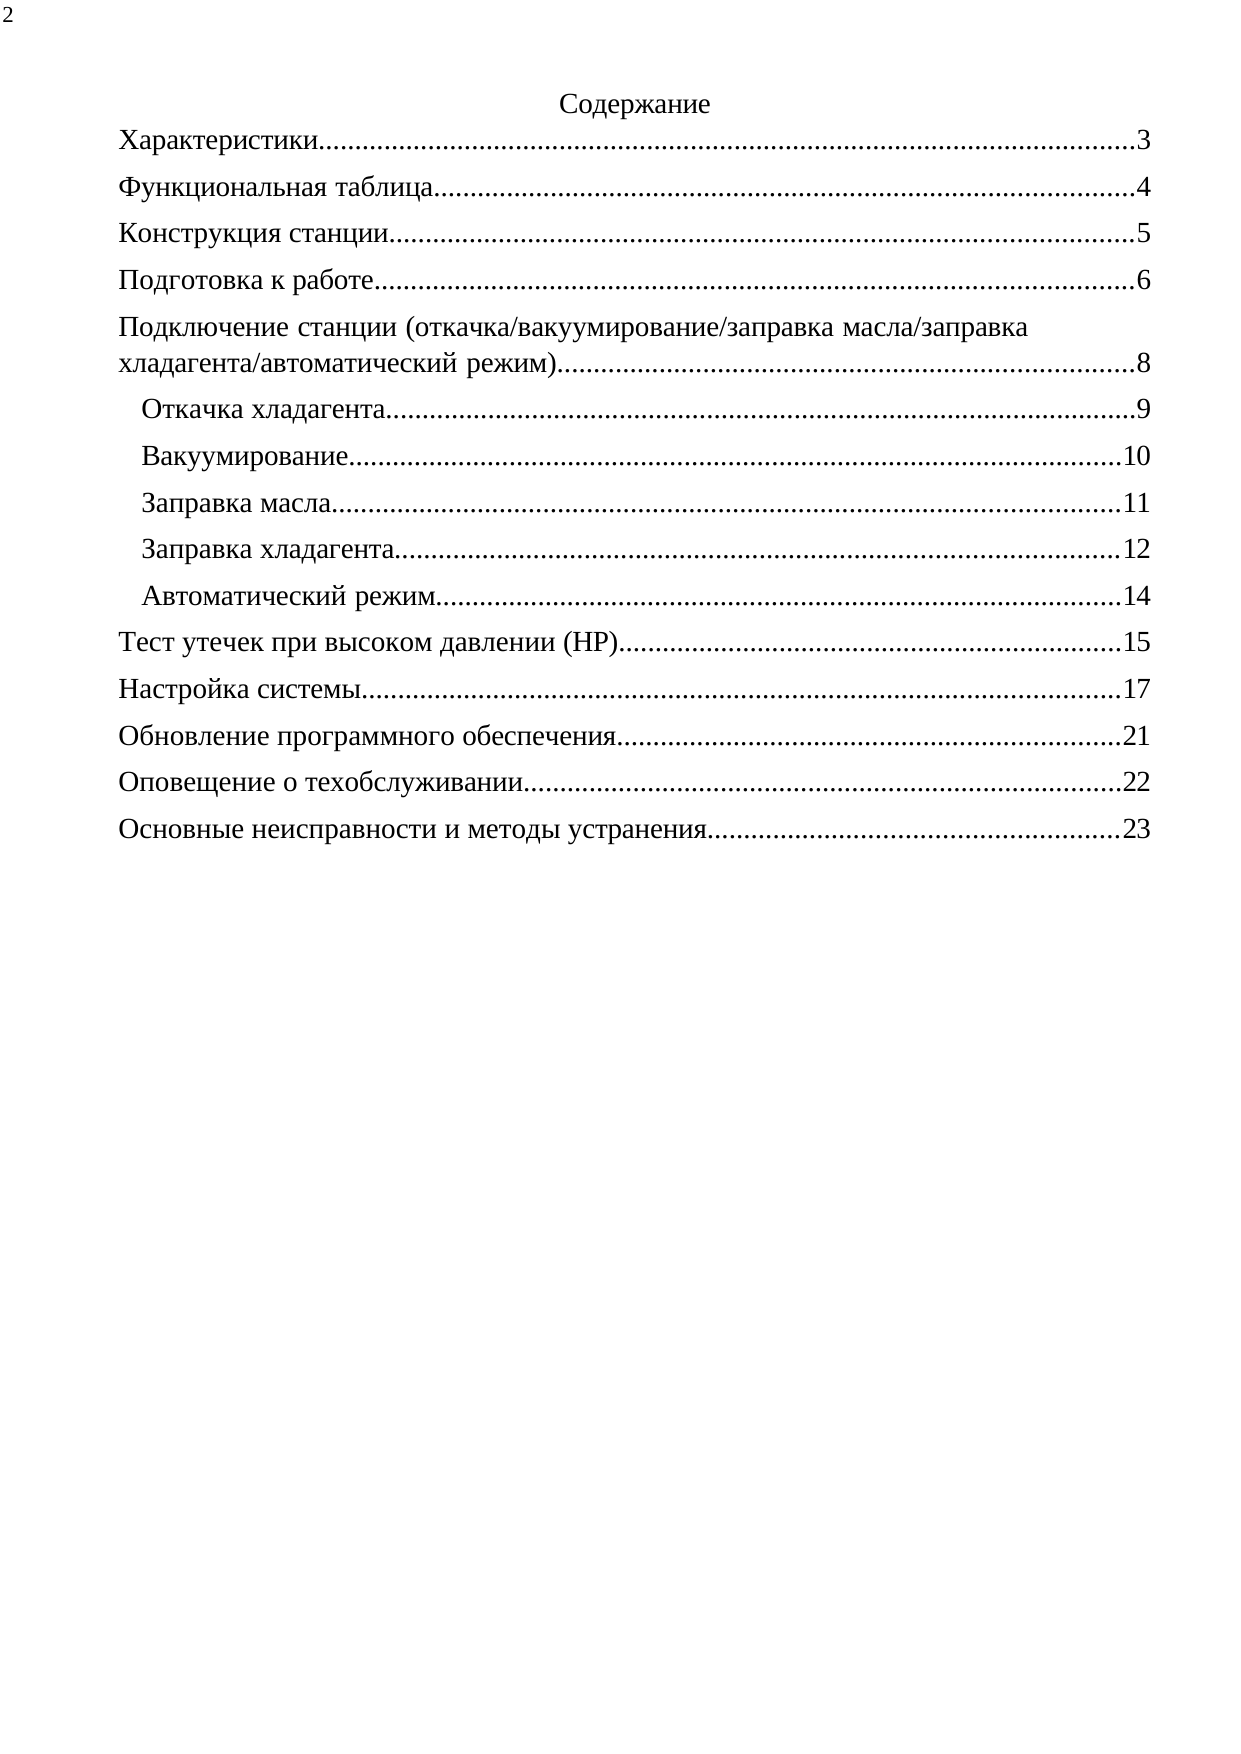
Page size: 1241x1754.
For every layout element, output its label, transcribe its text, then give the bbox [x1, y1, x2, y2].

text Характеристики 3 [103, 122, 1166, 156]
text Содержание [103, 86, 1166, 120]
text Подготовка к работе 6 [103, 262, 1166, 296]
text Заправка масла 11 [141, 485, 1166, 518]
text Заправка хладагента 12 [141, 531, 1166, 565]
text Обновление программного обеспечения 21 [118, 718, 1166, 752]
text хладагента/автоматический режим) 8 [118, 345, 1166, 378]
text Вакуумирование 10 [141, 438, 1166, 472]
text Откачка хладагента 9 [141, 391, 1166, 425]
text Настройка системы 17 [118, 671, 1166, 704]
text Автоматический режим 14 [141, 578, 1166, 612]
text Основные неисправности и методы устранения 23 [118, 811, 1166, 845]
text Функциональная таблица 4 [103, 169, 1166, 202]
text Оповещение о техобслуживании 22 [118, 764, 1166, 798]
text Подключение станции (откачка/вакуумирование/заправка масла/заправка [118, 309, 1166, 342]
text Тест утечек при высоком давлении (НР) 15 [118, 624, 1166, 658]
text Конструкция станции 5 [103, 215, 1166, 249]
